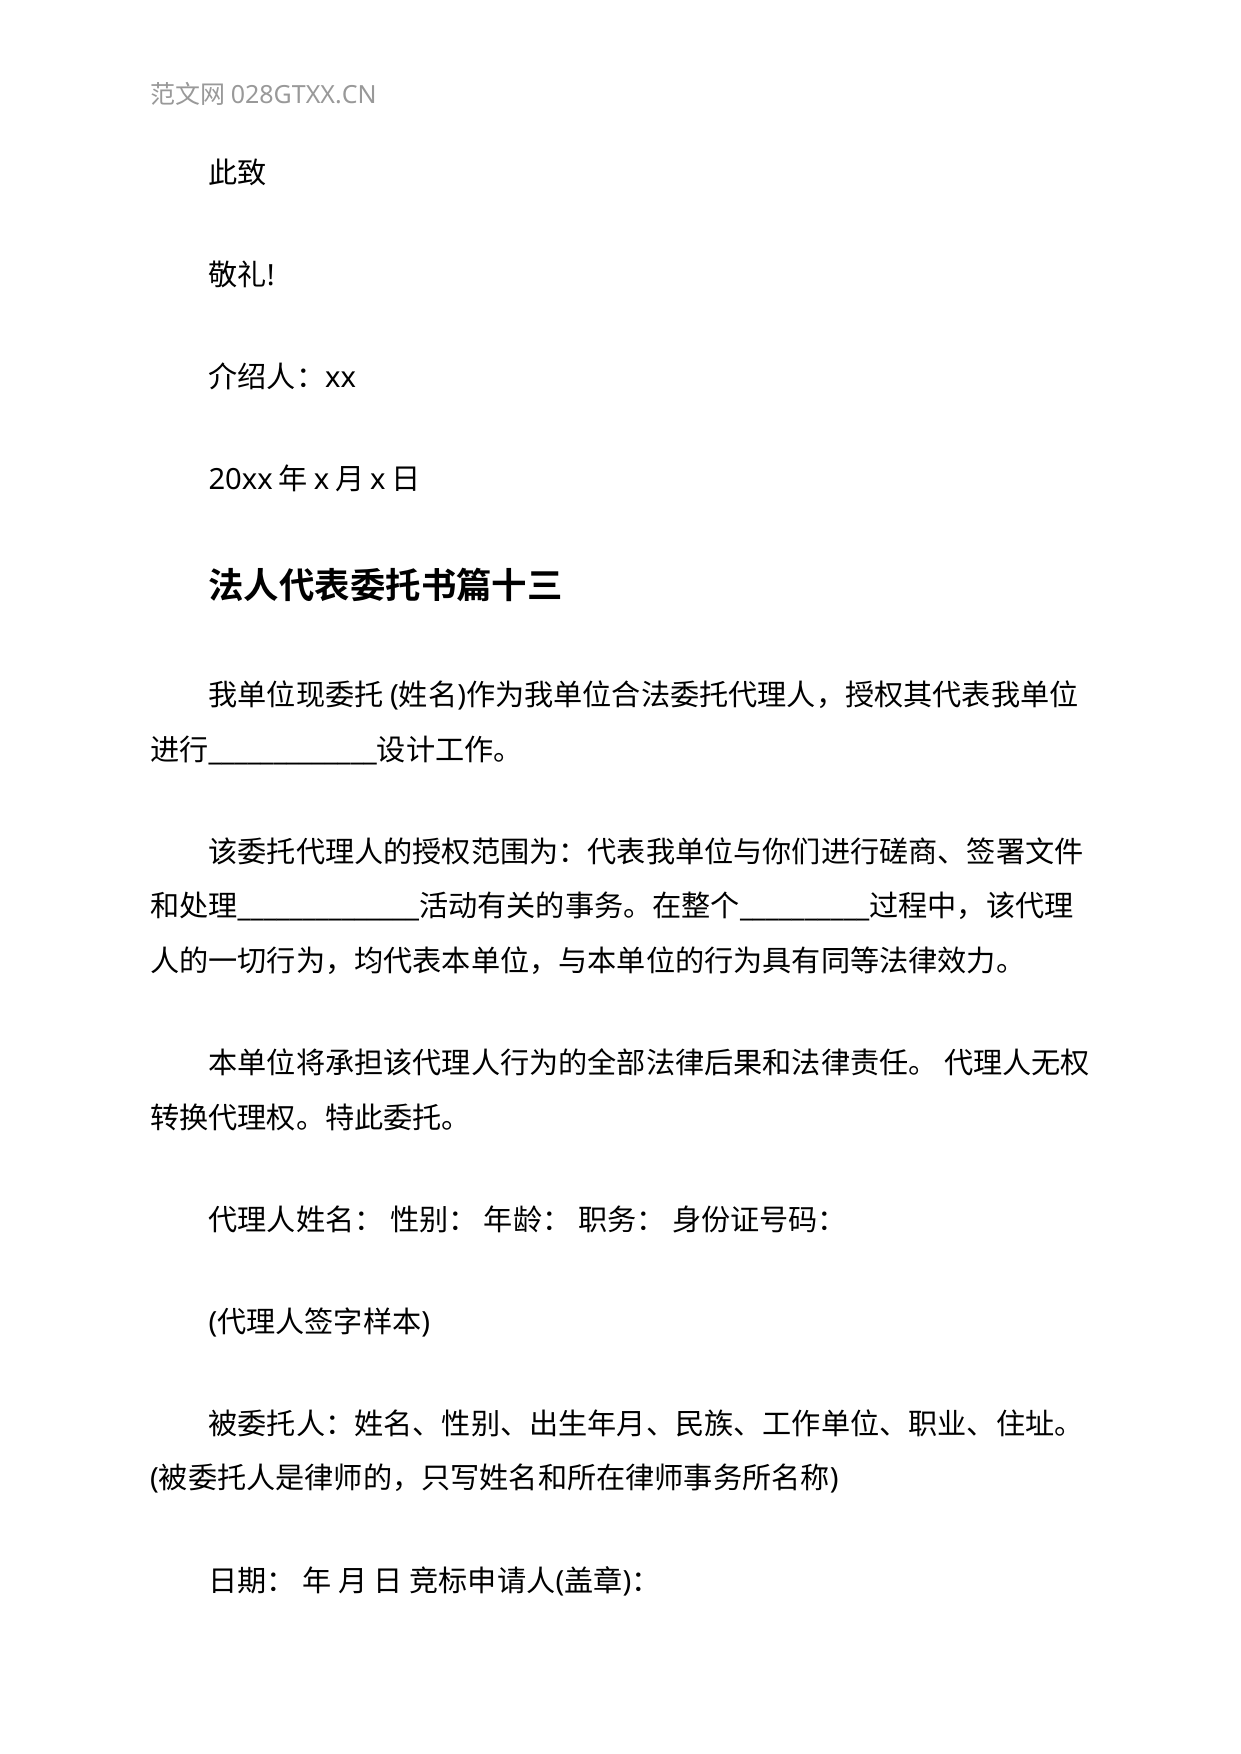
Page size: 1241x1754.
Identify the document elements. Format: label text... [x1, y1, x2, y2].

text 代理人姓名： 性别： 年龄： 职务： 身份证号码： [150, 1196, 1090, 1239]
text 此致 [150, 150, 1090, 192]
text 本单位将承担该代理人行为的全部法律后果和法律责任。 代理人无权转换代理权。特此委托。 [150, 1040, 1090, 1137]
text 我单位现委托 (姓名)作为我单位合法委托代理人，授权其代表我单位进行_____________设计工作。 [150, 671, 1090, 768]
text 日期： 年 月 日 竞标申请人(盖章)： [150, 1557, 1090, 1599]
text 被委托人：姓名、性别、出生年月、民族、工作单位、职业、住址。(被委托人是律师的，只写姓名和所在律师事务所名称) [150, 1400, 1090, 1497]
text 20xx年x月x日 [150, 456, 1090, 498]
text 法人代表委托书篇十三 [150, 558, 1090, 609]
text 敬礼! [150, 252, 1090, 294]
text (代理人签字样本) [150, 1298, 1090, 1341]
text 介绍人：xx [150, 354, 1090, 396]
text 该委托代理人的授权范围为：代表我单位与你们进行磋商、签署文件和处理______________活动有关的事务。在整个__________过程中，该代理人的一切行为，均代表本单位，与本单位的行为具有同等法律效力。 [150, 828, 1090, 980]
